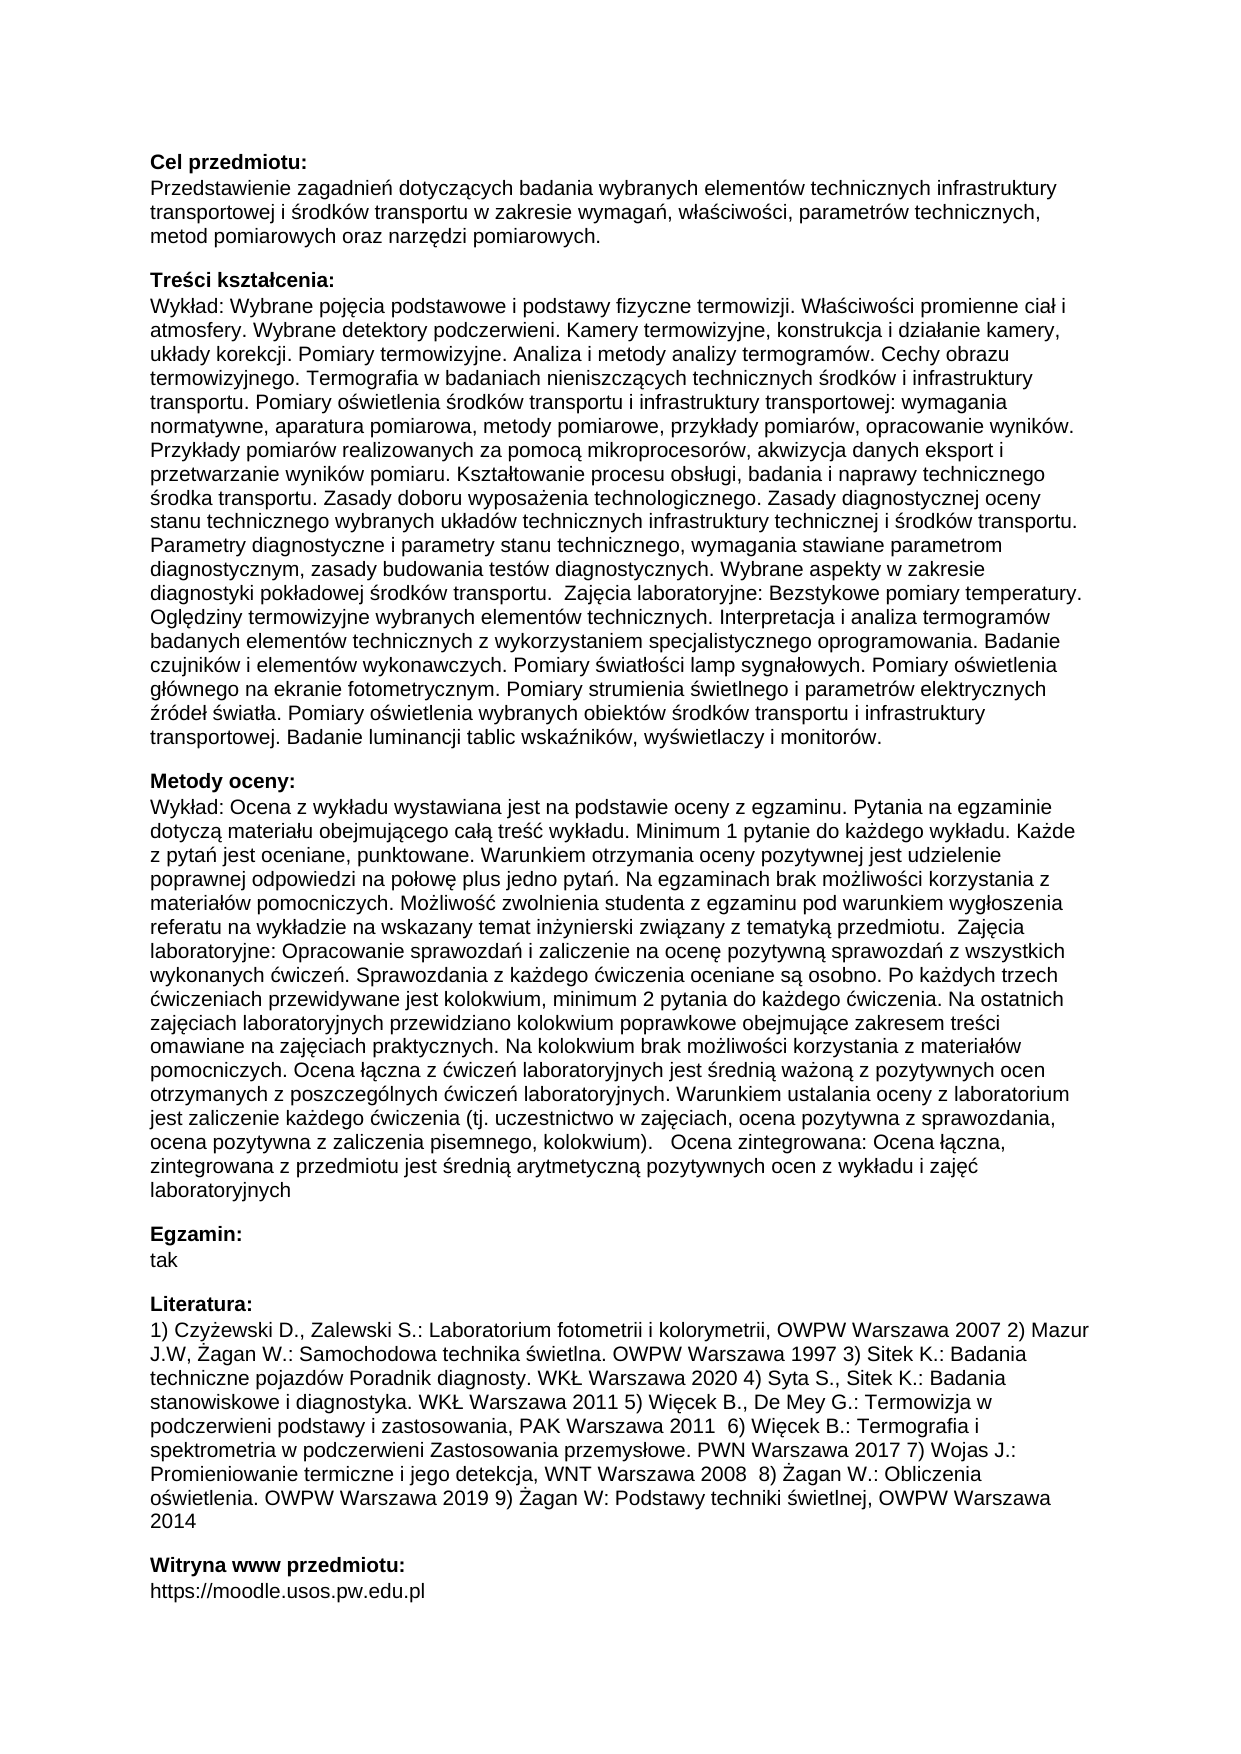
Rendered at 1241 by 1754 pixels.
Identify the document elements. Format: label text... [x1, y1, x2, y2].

text Wykład: Wybrane pojęcia podstawowe i podstawy fizyczne termowizji. Właściwości promienne ciał i atmosfery. Wybrane detektory podczerwieni. Kamery termowizyjne, konstrukcja i działanie kamery, układy korekcji. Pomiary termowizyjne. Analiza i metody analizy termogramów. Cechy obrazu termowizyjnego. Termografia w badaniach nieniszczących technicznych środków i infrastruktury transportu. Pomiary oświetlenia środków transportu i infrastruktury transportowej: wymagania normatywne, aparatura pomiarowa, metody pomiarowe, przykłady pomiarów, opracowanie wyników. Przykłady pomiarów realizowanych za pomocą mikroprocesorów, akwizycja danych eksport i przetwarzanie wyników pomiaru. Kształtowanie procesu obsługi, badania i naprawy technicznego środka transportu. Zasady doboru wyposażenia technologicznego. Zasady diagnostycznej oceny stanu technicznego wybranych układów technicznych infrastruktury technicznej i środków transportu. Parametry diagnostyczne i parametry stanu technicznego, wymagania stawiane parametrom diagnostycznym, zasady budowania testów diagnostycznych. Wybrane aspekty w zakresie diagnostyki pokładowej środków transportu. Zajęcia laboratoryjne: Bezstykowe pomiary temperatury. Oględziny termowizyjne wybranych elementów technicznych. Interpretacja i analiza termogramów badanych elementów technicznych z wykorzystaniem specjalistycznego oprogramowania. Badanie czujników i elementów wykonawczych. Pomiary światłości lamp sygnałowych. Pomiary oświetlenia głównego na ekranie fotometrycznym. Pomiary strumienia świetlnego i parametrów elektrycznych źródeł światła. Pomiary oświetlenia wybranych obiektów środków transportu i infrastruktury transportowej. Badanie luminancji tablic wskaźników, wyświetlaczy i monitorów. [150, 294, 1090, 749]
text Witryna www przedmiotu: [150, 1553, 1090, 1577]
text https://moodle.usos.pw.edu.pl [150, 1579, 1090, 1603]
text Wykład: Ocena z wykładu wystawiana jest na podstawie oceny z egzaminu. Pytania na egzaminie dotyczą materiału obejmującego całą treść wykładu. Minimum 1 pytanie do każdego wykładu. Każde z pytań jest oceniane, punktowane. Warunkiem otrzymania oceny pozytywnej jest udzielenie poprawnej odpowiedzi na połowę plus jedno pytań. Na egzaminach brak możliwości korzystania z materiałów pomocniczych. Możliwość zwolnienia studenta z egzaminu pod warunkiem wygłoszenia referatu na wykładzie na wskazany temat inżynierski związany z tematyką przedmiotu. Zajęcia laboratoryjne: Opracowanie sprawozdań i zaliczenie na ocenę pozytywną sprawozdań z wszystkich wykonanych ćwiczeń. Sprawozdania z każdego ćwiczenia oceniane są osobno. Po każdych trzech ćwiczeniach przewidywane jest kolokwium, minimum 2 pytania do każdego ćwiczenia. Na ostatnich zajęciach laboratoryjnych przewidziano kolokwium poprawkowe obejmujące zakresem treści omawiane na zajęciach praktycznych. Na kolokwium brak możliwości korzystania z materiałów pomocniczych. Ocena łączna z ćwiczeń laboratoryjnych jest średnią ważoną z pozytywnych ocen otrzymanych z poszczególnych ćwiczeń laboratoryjnych. Warunkiem ustalania oceny z laboratorium jest zaliczenie każdego ćwiczenia (tj. uczestnictwo w zajęciach, ocena pozytywna z sprawozdania, ocena pozytywna z zaliczenia pisemnego, kolokwium). Ocena zintegrowana: Ocena łączna, zintegrowana z przedmiotu jest średnią arytmetyczną pozytywnych ocen z wykładu i zajęć laboratoryjnych [150, 795, 1090, 1202]
text Literatura: [150, 1292, 1090, 1316]
text Treści kształcenia: [150, 268, 1090, 292]
text Przedstawienie zagadnień dotyczących badania wybranych elementów technicznych infrastruktury transportowej i środków transportu w zakresie wymagań, właściwości, parametrów technicznych, metod pomiarowych oraz narzędzi pomiarowych. [150, 176, 1090, 248]
text Cel przedmiotu: [150, 150, 1090, 174]
text 1) Czyżewski D., Zalewski S.: Laboratorium fotometrii i kolorymetrii, OWPW Warszawa 2007 2) Mazur J.W, Żagan W.: Samochodowa technika świetlna. OWPW Warszawa 1997 3) Sitek K.: Badania techniczne pojazdów Poradnik diagnosty. WKŁ Warszawa 2020 4) Syta S., Sitek K.: Badania stanowiskowe i diagnostyka. WKŁ Warszawa 2011 5) Więcek B., De Mey G.: Termowizja w podczerwieni podstawy i zastosowania, PAK Warszawa 2011 6) Więcek B.: Termografia i spektrometria w podczerwieni Zastosowania przemysłowe. PWN Warszawa 2017 7) Wojas J.: Promieniowanie termiczne i jego detekcja, WNT Warszawa 2008 8) Żagan W.: Obliczenia oświetlenia. OWPW Warszawa 2019 9) Żagan W: Podstawy techniki świetlnej, OWPW Warszawa 2014 [150, 1318, 1090, 1533]
text Metody oceny: [150, 769, 1090, 793]
text Egzamin: [150, 1222, 1090, 1246]
text tak [150, 1248, 1090, 1272]
